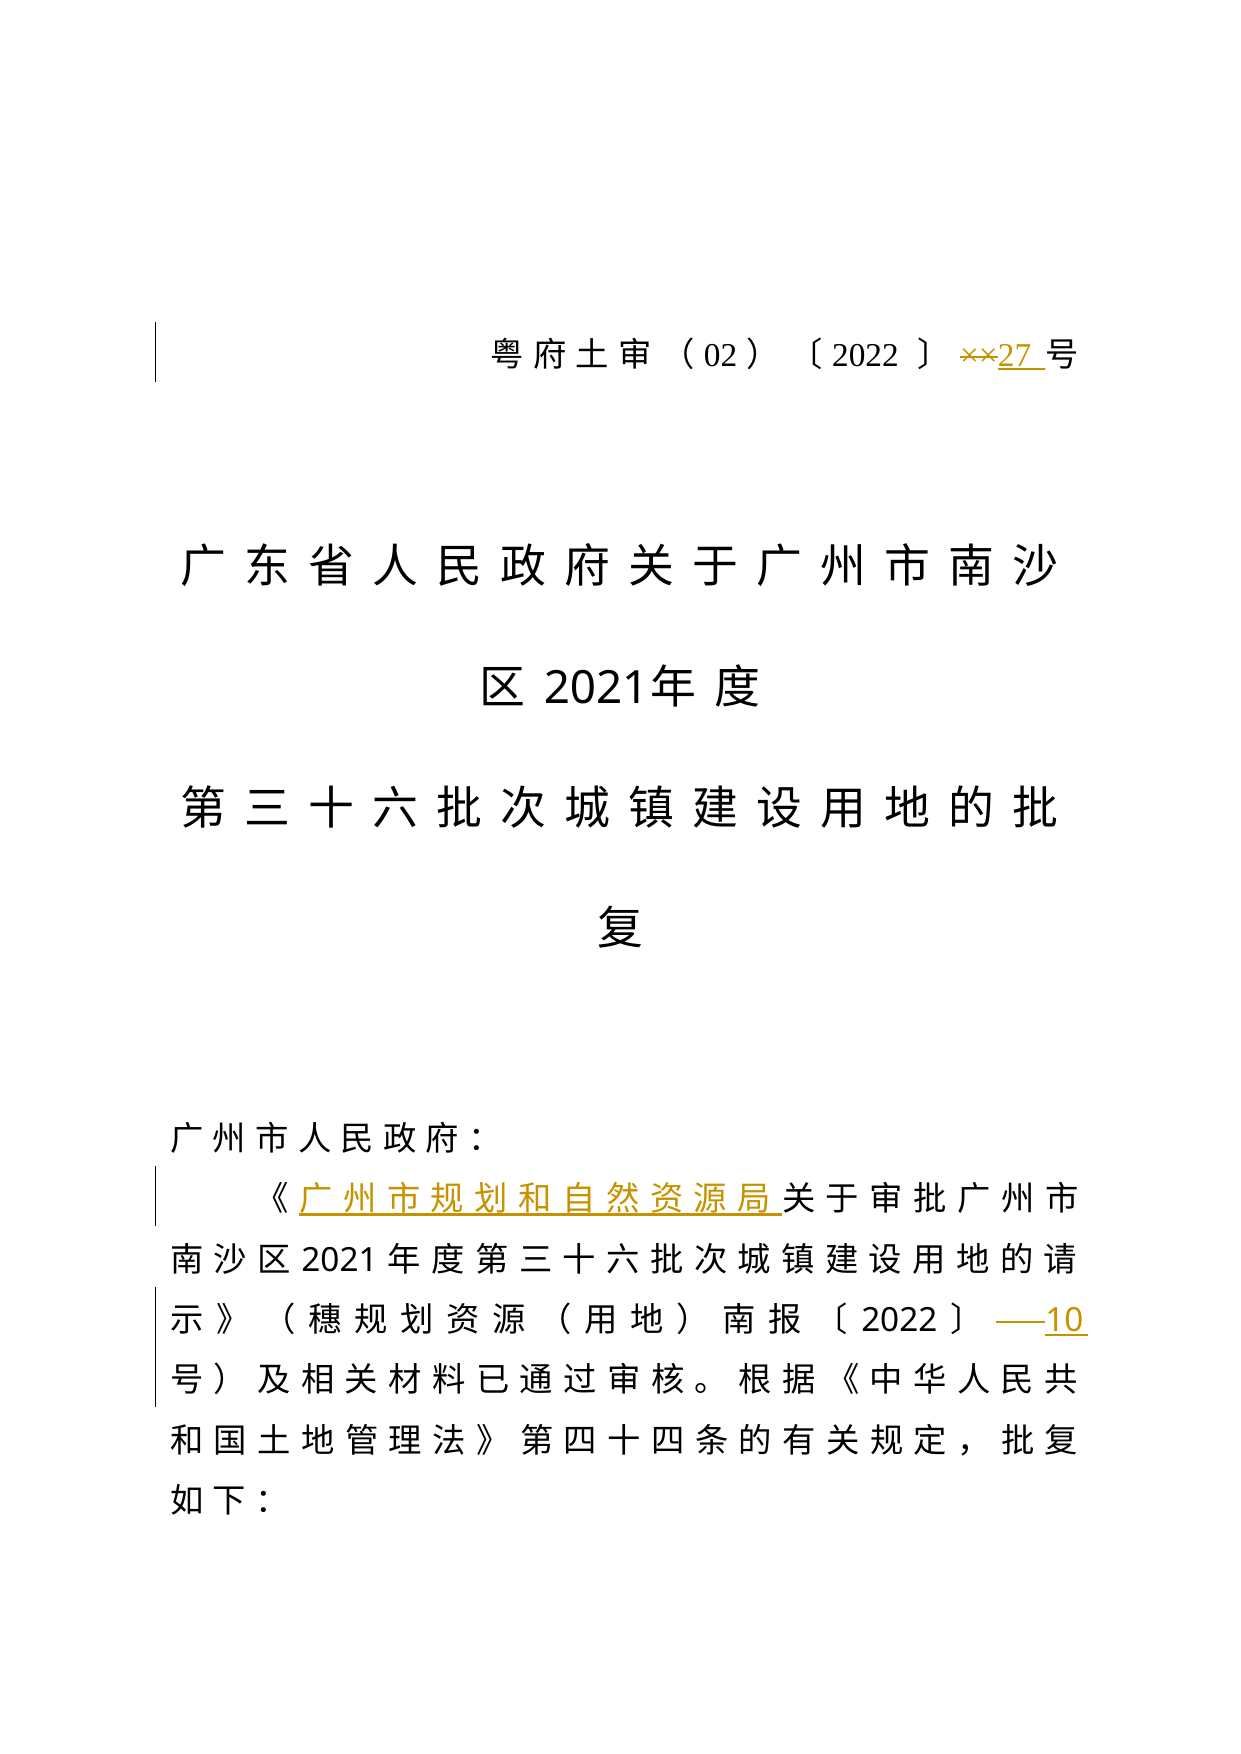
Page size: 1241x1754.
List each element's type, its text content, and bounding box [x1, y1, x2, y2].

text 《关于审批广州市南沙区2021年度第三十六批次城镇建设用地的请示》（穗规划资源（用地）南报〔2022〕号）及相关材料已通过审核。根据《中华人民共和国土地管理法》第四十四条的有关规定，批复如下： [170, 1166, 1088, 1528]
text 广州市人民政府： [170, 1106, 1088, 1166]
text 第三十六批次城镇建设用地的批复 [170, 744, 1088, 985]
text 粤府土审（02）〔2022〕号 [170, 322, 1088, 382]
text 广东省人民政府关于广州市南沙区2021年度 [170, 503, 1088, 744]
